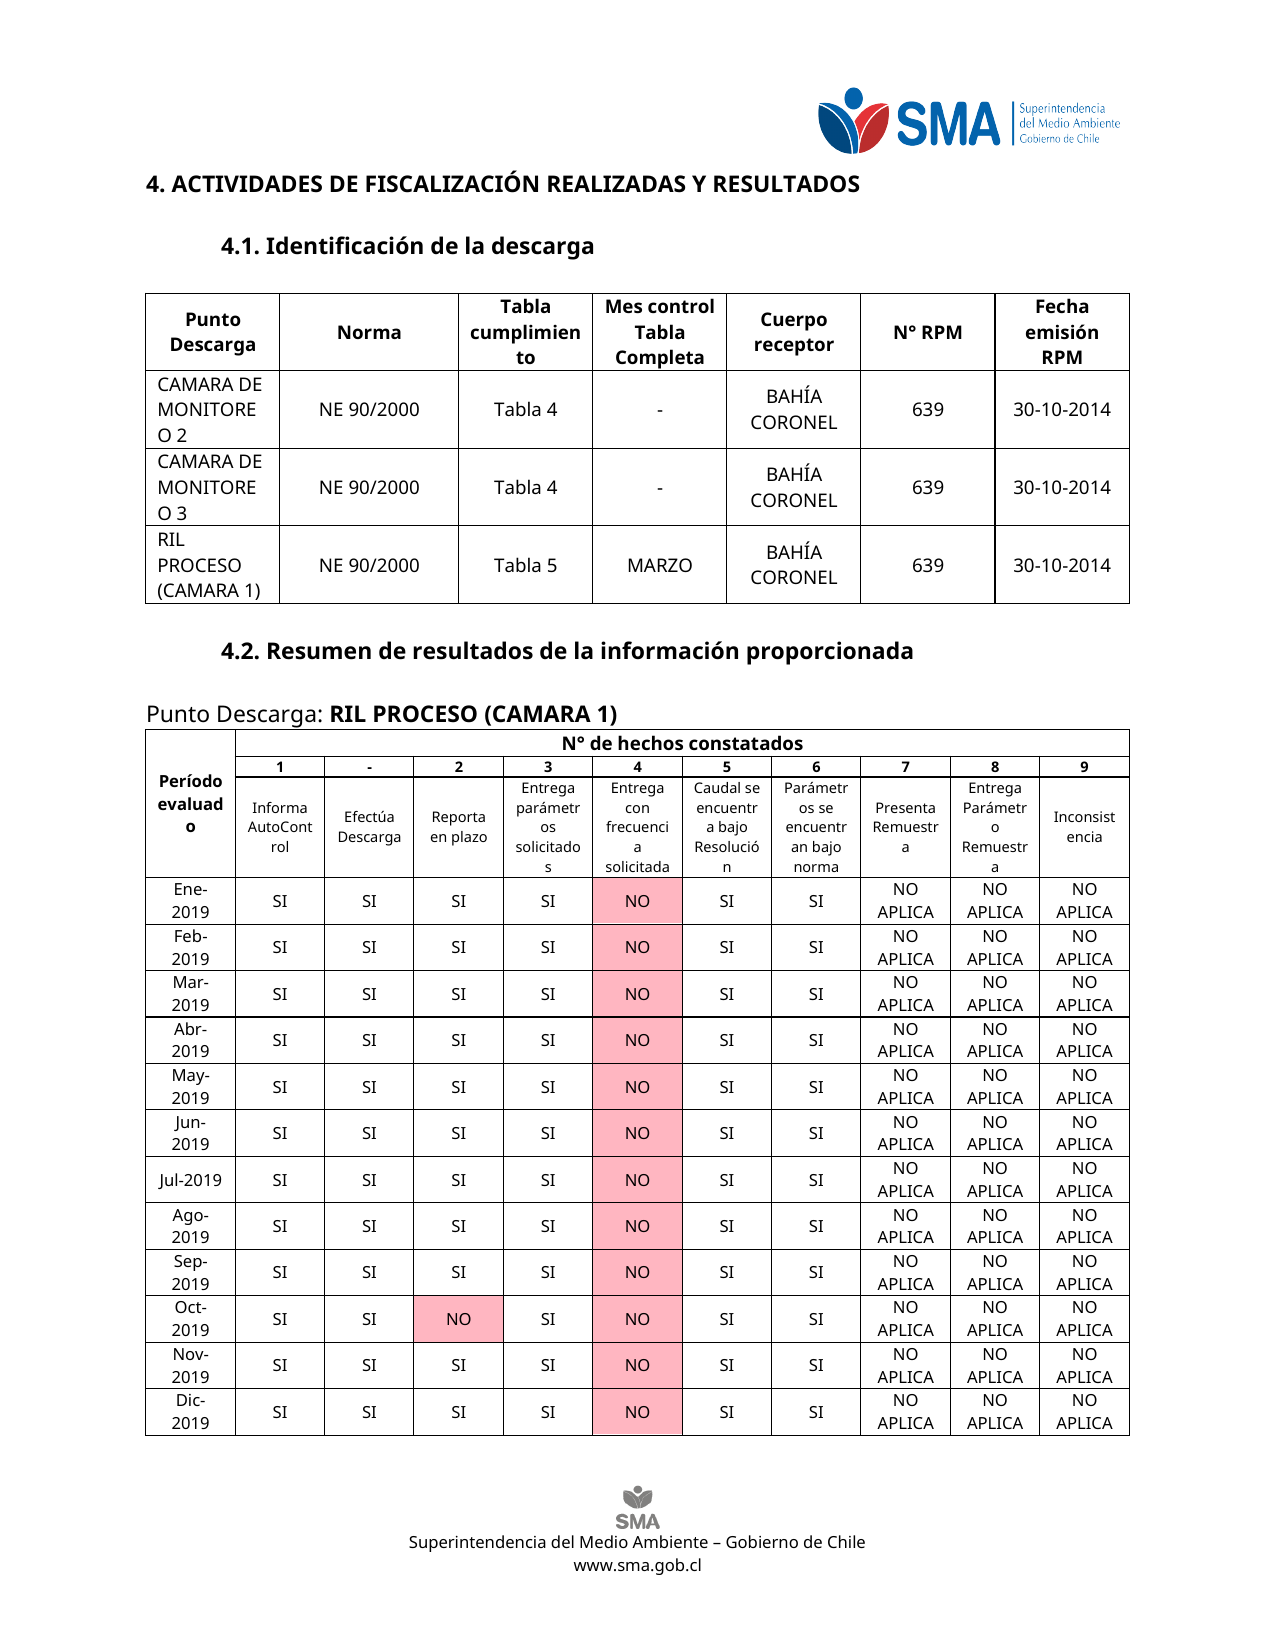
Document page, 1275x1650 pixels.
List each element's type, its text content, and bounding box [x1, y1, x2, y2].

table_cell SI [414, 1343, 503, 1388]
table_cell BAHÍA CORONEL [727, 449, 860, 525]
table_cell SI [325, 971, 413, 1016]
table_cell 4 [593, 757, 682, 776]
table_cell SI [414, 878, 503, 923]
table_cell NO [593, 1296, 682, 1342]
table_cell Jun-2019 [146, 1110, 235, 1156]
table_cell SI [683, 1250, 771, 1295]
table_cell Jul-2019 [146, 1157, 235, 1202]
table_cell Reporta en plazo [414, 778, 503, 877]
table_cell SI [325, 1389, 413, 1434]
table_cell NE 90/2000 [280, 449, 458, 525]
table_cell NO APLICA [951, 878, 1039, 923]
table_cell SI [772, 1389, 860, 1434]
table_cell SI [504, 878, 592, 923]
table_cell 3 [504, 757, 592, 776]
table_cell NO [593, 1064, 682, 1109]
table_cell SI [683, 1110, 771, 1156]
table_cell May-2019 [146, 1064, 235, 1109]
table_cell SI [683, 925, 771, 970]
table_cell 639 [861, 371, 994, 448]
table_header Mes control Tabla Completa [593, 294, 726, 370]
table_cell Sep-2019 [146, 1250, 235, 1295]
table_cell NO APLICA [861, 1157, 950, 1202]
table_cell NO [593, 878, 682, 923]
table_cell 639 [861, 526, 994, 603]
table_cell 2 [414, 757, 503, 776]
table_cell CAMARA DE MONITOREO 3 [146, 449, 279, 525]
table_cell 639 [861, 449, 994, 525]
table_cell SI [772, 1296, 860, 1342]
table_cell SI [236, 1064, 324, 1109]
table_cell - [325, 757, 413, 776]
table_cell SI [683, 971, 771, 1016]
table_header Fecha emisión RPM [996, 294, 1129, 370]
table_cell SI [772, 1343, 860, 1388]
table_cell NO APLICA [861, 971, 950, 1016]
table_cell SI [504, 1389, 592, 1434]
table_cell NO APLICA [951, 1157, 1039, 1202]
table_cell Presenta Remuestra [861, 778, 950, 877]
table_cell SI [772, 1064, 860, 1109]
table_cell SI [325, 1250, 413, 1295]
table_cell NO APLICA [861, 1064, 950, 1109]
table_cell SI [504, 1343, 592, 1388]
table_cell 1 [236, 757, 324, 776]
table_cell NO APLICA [951, 1389, 1039, 1434]
table_header Período evaluado [146, 730, 235, 877]
table_cell NO APLICA [861, 1203, 950, 1249]
table_cell NO [593, 1203, 682, 1249]
table_cell NO APLICA [1040, 1343, 1129, 1388]
table_cell SI [325, 1064, 413, 1109]
table_cell SI [414, 1110, 503, 1156]
picture [614, 1483, 661, 1531]
table_cell SI [772, 1203, 860, 1249]
table_cell Efectúa Descarga [325, 778, 413, 877]
table_cell SI [414, 1203, 503, 1249]
table_cell Ago-2019 [146, 1203, 235, 1249]
table_cell NO APLICA [1040, 1389, 1129, 1434]
table_cell SI [504, 1064, 592, 1109]
table_cell SI [504, 1250, 592, 1295]
table_cell SI [683, 1018, 771, 1063]
table_cell SI [236, 878, 324, 923]
table_cell SI [236, 1389, 324, 1434]
table_cell SI [325, 1110, 413, 1156]
table_cell SI [325, 925, 413, 970]
table_cell SI [325, 1203, 413, 1249]
table_cell NO APLICA [951, 971, 1039, 1016]
table_cell SI [325, 1018, 413, 1063]
table_cell Mar-2019 [146, 971, 235, 1016]
table_cell NO APLICA [951, 1018, 1039, 1063]
table_cell NO APLICA [1040, 878, 1129, 923]
table_cell SI [772, 1250, 860, 1295]
table_cell NO APLICA [1040, 971, 1129, 1016]
table_cell NE 90/2000 [280, 526, 458, 603]
table_cell 8 [951, 757, 1039, 776]
text 4.2. Resumen de resultados de la información proporcionada [146, 635, 1129, 698]
table_cell Entrega parámetros solicitados [504, 778, 592, 877]
table_cell NO APLICA [1040, 1018, 1129, 1063]
table_cell 30-10-2014 [996, 526, 1129, 603]
table_cell NO [593, 1157, 682, 1202]
table_cell Feb-2019 [146, 925, 235, 970]
table_cell SI [772, 1110, 860, 1156]
table_cell Ene-2019 [146, 878, 235, 923]
table_cell SI [325, 1343, 413, 1388]
table_cell SI [772, 971, 860, 1016]
table_cell RIL PROCESO (CAMARA 1) [146, 526, 279, 603]
table_cell SI [236, 1296, 324, 1342]
table_header Punto Descarga [146, 294, 279, 370]
table_cell NO [593, 1343, 682, 1388]
table_cell SI [414, 971, 503, 1016]
table_cell NO APLICA [951, 925, 1039, 970]
table_cell SI [236, 1203, 324, 1249]
table_cell Caudal se encuentra bajo Resolución [683, 778, 771, 877]
table_cell SI [772, 925, 860, 970]
table_cell CAMARA DE MONITOREO 2 [146, 371, 279, 448]
table_cell SI [325, 1157, 413, 1202]
table_cell NO [593, 1110, 682, 1156]
table_cell SI [236, 1018, 324, 1063]
table_cell NO [593, 1389, 682, 1434]
table_cell NO APLICA [861, 1296, 950, 1342]
table_cell NO APLICA [861, 925, 950, 970]
table_cell SI [236, 925, 324, 970]
table_cell NO APLICA [861, 1250, 950, 1295]
table_cell SI [236, 1343, 324, 1388]
table_header N° de hechos constatados [236, 730, 1129, 756]
table_cell NO [593, 971, 682, 1016]
table_cell SI [504, 1203, 592, 1249]
table_cell 6 [772, 757, 860, 776]
table_cell NO APLICA [951, 1203, 1039, 1249]
table_cell 9 [1040, 757, 1129, 776]
table_header N° RPM [861, 294, 994, 370]
table_cell NO APLICA [1040, 1250, 1129, 1295]
table_cell SI [236, 1110, 324, 1156]
table_cell SI [504, 1157, 592, 1202]
table_cell NO APLICA [951, 1296, 1039, 1342]
table_cell Tabla 4 [459, 449, 592, 525]
table_cell SI [683, 1157, 771, 1202]
table_cell - [593, 449, 726, 525]
table_cell Entrega con frecuencia solicitada [593, 778, 682, 877]
table_cell Dic-2019 [146, 1389, 235, 1434]
table_cell SI [236, 1157, 324, 1202]
table_cell SI [683, 1203, 771, 1249]
table_cell SI [683, 1296, 771, 1342]
table_cell NO APLICA [1040, 1064, 1129, 1109]
table_cell NO [414, 1296, 503, 1342]
table_cell NO APLICA [951, 1343, 1039, 1388]
table_cell NO [593, 1018, 682, 1063]
table_cell NO APLICA [951, 1250, 1039, 1295]
table_cell SI [683, 1343, 771, 1388]
table_cell NO APLICA [861, 1343, 950, 1388]
text Punto Descarga: RIL PROCESO (CAMARA 1) [146, 698, 1129, 729]
table_cell SI [683, 1389, 771, 1434]
table_cell SI [236, 1250, 324, 1295]
table_cell NO APLICA [861, 1389, 950, 1434]
table_cell Abr-2019 [146, 1018, 235, 1063]
picture [808, 73, 1130, 168]
table_cell NO APLICA [951, 1064, 1039, 1109]
table_cell SI [414, 1157, 503, 1202]
table_cell SI [236, 971, 324, 1016]
table_cell MARZO [593, 526, 726, 603]
table_cell Parámetros se encuentran bajo norma [772, 778, 860, 877]
table_cell NO APLICA [1040, 1110, 1129, 1156]
table_cell SI [504, 1110, 592, 1156]
table_cell BAHÍA CORONEL [727, 526, 860, 603]
table_cell SI [325, 878, 413, 923]
table_cell 7 [861, 757, 950, 776]
table_cell SI [414, 1018, 503, 1063]
table_cell SI [414, 925, 503, 970]
table_cell SI [414, 1250, 503, 1295]
table_cell SI [504, 971, 592, 1016]
table_cell NO APLICA [951, 1110, 1039, 1156]
table_cell 30-10-2014 [996, 449, 1129, 525]
table_cell Inconsistencia [1040, 778, 1129, 877]
table_cell 30-10-2014 [996, 371, 1129, 448]
table_cell SI [504, 1018, 592, 1063]
table_cell SI [772, 878, 860, 923]
table_cell NO APLICA [861, 878, 950, 923]
table_cell SI [683, 1064, 771, 1109]
table_cell SI [772, 1157, 860, 1202]
table_cell NO APLICA [1040, 925, 1129, 970]
table_cell Tabla 4 [459, 371, 592, 448]
table_cell NO APLICA [1040, 1157, 1129, 1202]
table_header Tabla cumplimiento [459, 294, 592, 370]
table_cell NO [593, 1250, 682, 1295]
table_cell NO [593, 925, 682, 970]
table_cell NO APLICA [861, 1110, 950, 1156]
text 4.1. Identificación de la descarga [146, 230, 1129, 292]
table_cell BAHÍA CORONEL [727, 371, 860, 448]
table_cell SI [683, 878, 771, 923]
table_cell SI [772, 1018, 860, 1063]
table_cell Oct-2019 [146, 1296, 235, 1342]
table_cell SI [504, 1296, 592, 1342]
table_cell Nov-2019 [146, 1343, 235, 1388]
table_cell - [593, 371, 726, 448]
table_cell NO APLICA [861, 1018, 950, 1063]
table_cell SI [504, 925, 592, 970]
table_cell SI [325, 1296, 413, 1342]
table_cell NE 90/2000 [280, 371, 458, 448]
table_cell NO APLICA [1040, 1203, 1129, 1249]
table_cell Informa AutoControl [236, 778, 324, 877]
table_header Cuerpo receptor [727, 294, 860, 370]
table_cell Entrega Parámetro Remuestra [951, 778, 1039, 877]
table_cell NO APLICA [1040, 1296, 1129, 1342]
table_cell SI [414, 1389, 503, 1434]
text 4. ACTIVIDADES DE FISCALIZACIÓN REALIZADAS Y RESULTADOS [146, 167, 1129, 230]
table_header Norma [280, 294, 458, 370]
table_cell Tabla 5 [459, 526, 592, 603]
table_cell SI [414, 1064, 503, 1109]
table_cell 5 [683, 757, 771, 776]
